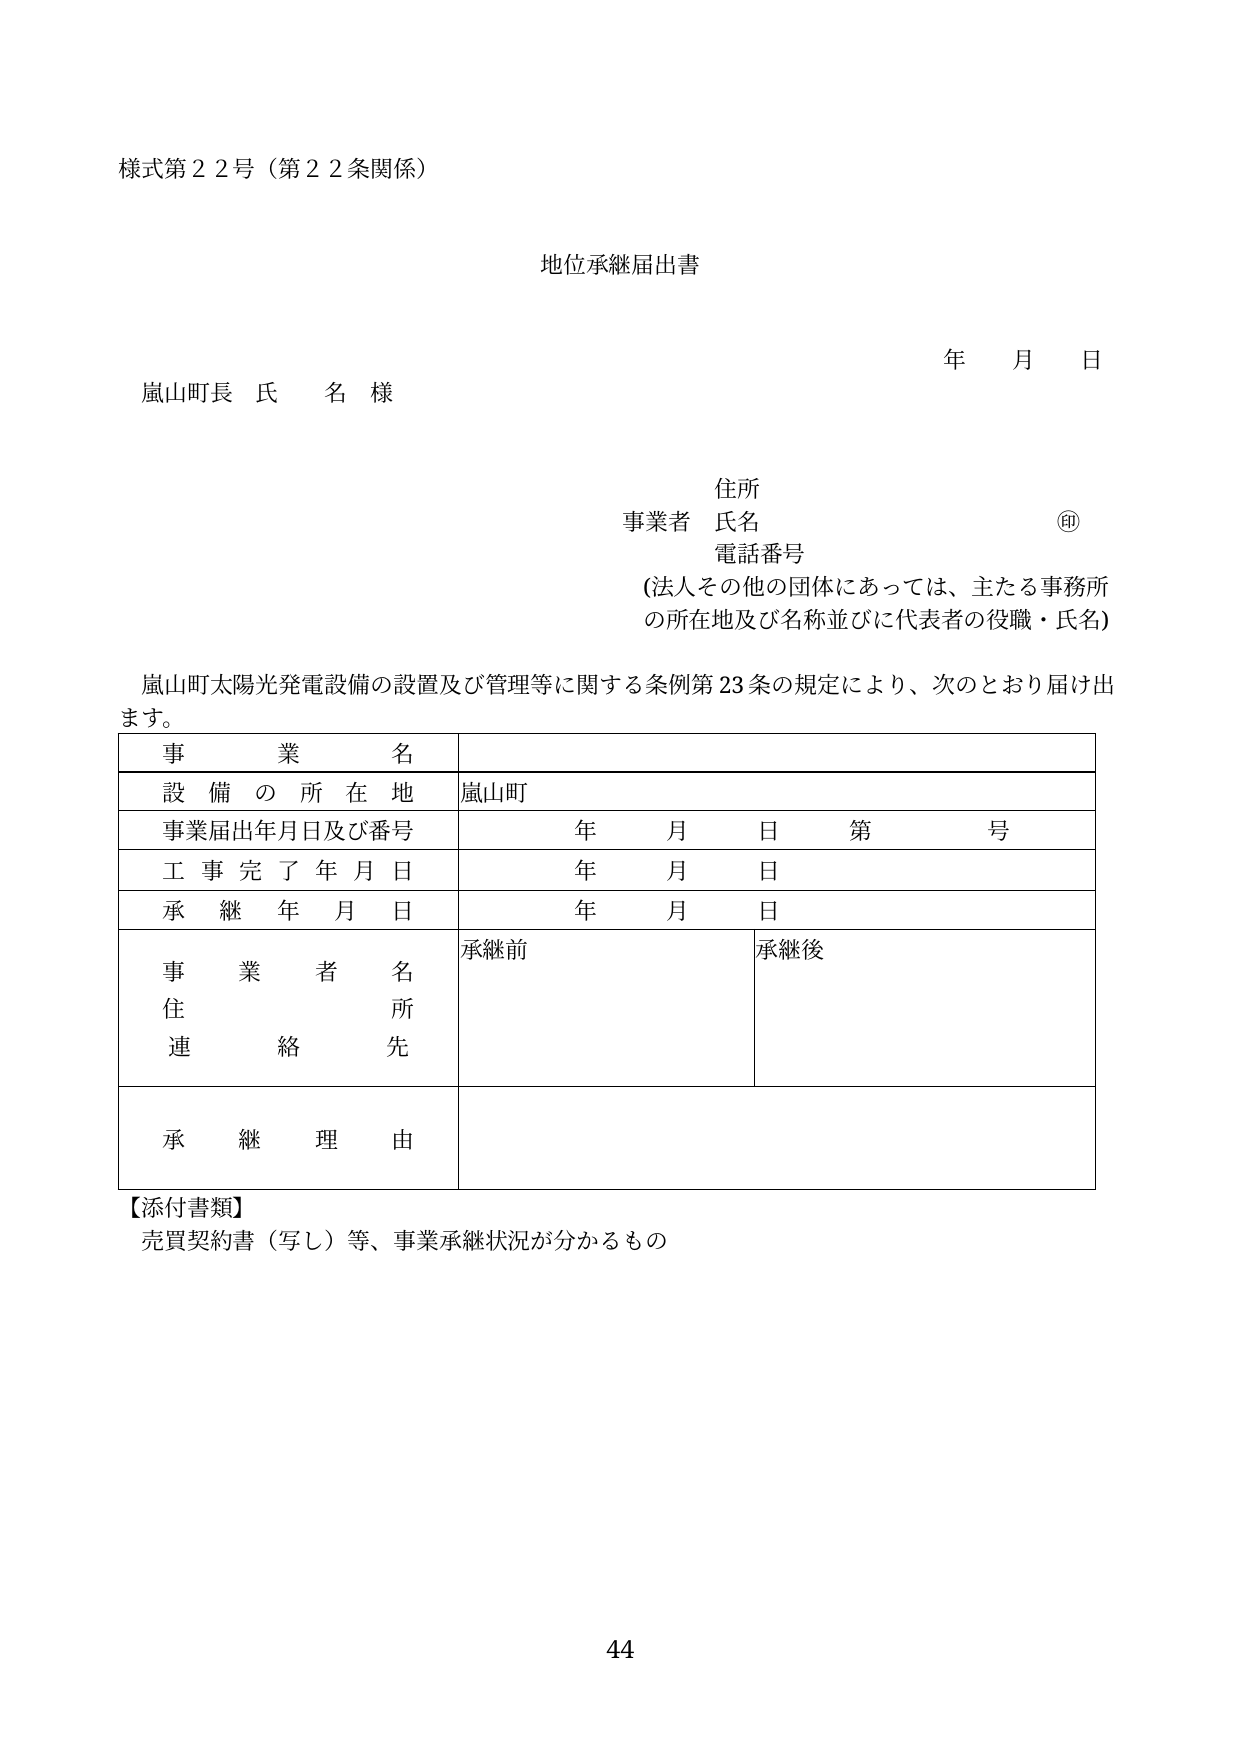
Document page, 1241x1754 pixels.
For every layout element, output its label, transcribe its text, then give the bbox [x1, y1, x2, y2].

table_cell 年 月 日 [459, 850, 1095, 890]
text 嵐山町太陽光発電設備の設置及び管理等に関する条例第23条の規定により、次のとおり届け出ます。 [118, 667, 1122, 733]
table_cell 承継年月日 [119, 891, 458, 929]
text 様式第２２号（第２２条関係） [118, 151, 1122, 184]
text 嵐山町長 氏 名 様 [118, 375, 1122, 408]
text 電話番号 [118, 536, 1122, 569]
table_cell [459, 1087, 1095, 1189]
text 売買契約書（写し）等、事業承継状況が分かるもの [118, 1223, 1122, 1256]
table_cell 承継理由 [119, 1087, 458, 1189]
table_cell 承継後 [755, 930, 1095, 1086]
text 事業者 氏名 ㊞ [118, 503, 1122, 536]
table_cell 年 月 日 [459, 891, 1095, 929]
text 住所 [118, 471, 1122, 503]
table_cell 事業届出年月日及び番号 [119, 811, 458, 848]
text 地位承継届出書 [118, 247, 1122, 280]
table_cell 嵐山町 [459, 773, 1095, 810]
table_header [459, 734, 1095, 771]
table_cell 年 月 日 第 号 [459, 811, 1095, 848]
table_cell 事業者名 住 所 連 絡 先 [119, 930, 458, 1086]
table_cell 設備の所在地 [119, 773, 458, 810]
table_header 事業名 [119, 734, 458, 771]
table_cell 工事完了年月日 [119, 850, 458, 890]
text 【添付書類】 [118, 1190, 1122, 1223]
text (法人その他の団体にあっては、主たる事務所の所在地及び名称並びに代表者の役職・氏名) [574, 569, 1122, 636]
text 年 月 日 [118, 342, 1122, 375]
table_cell 承継前 [459, 930, 754, 1086]
